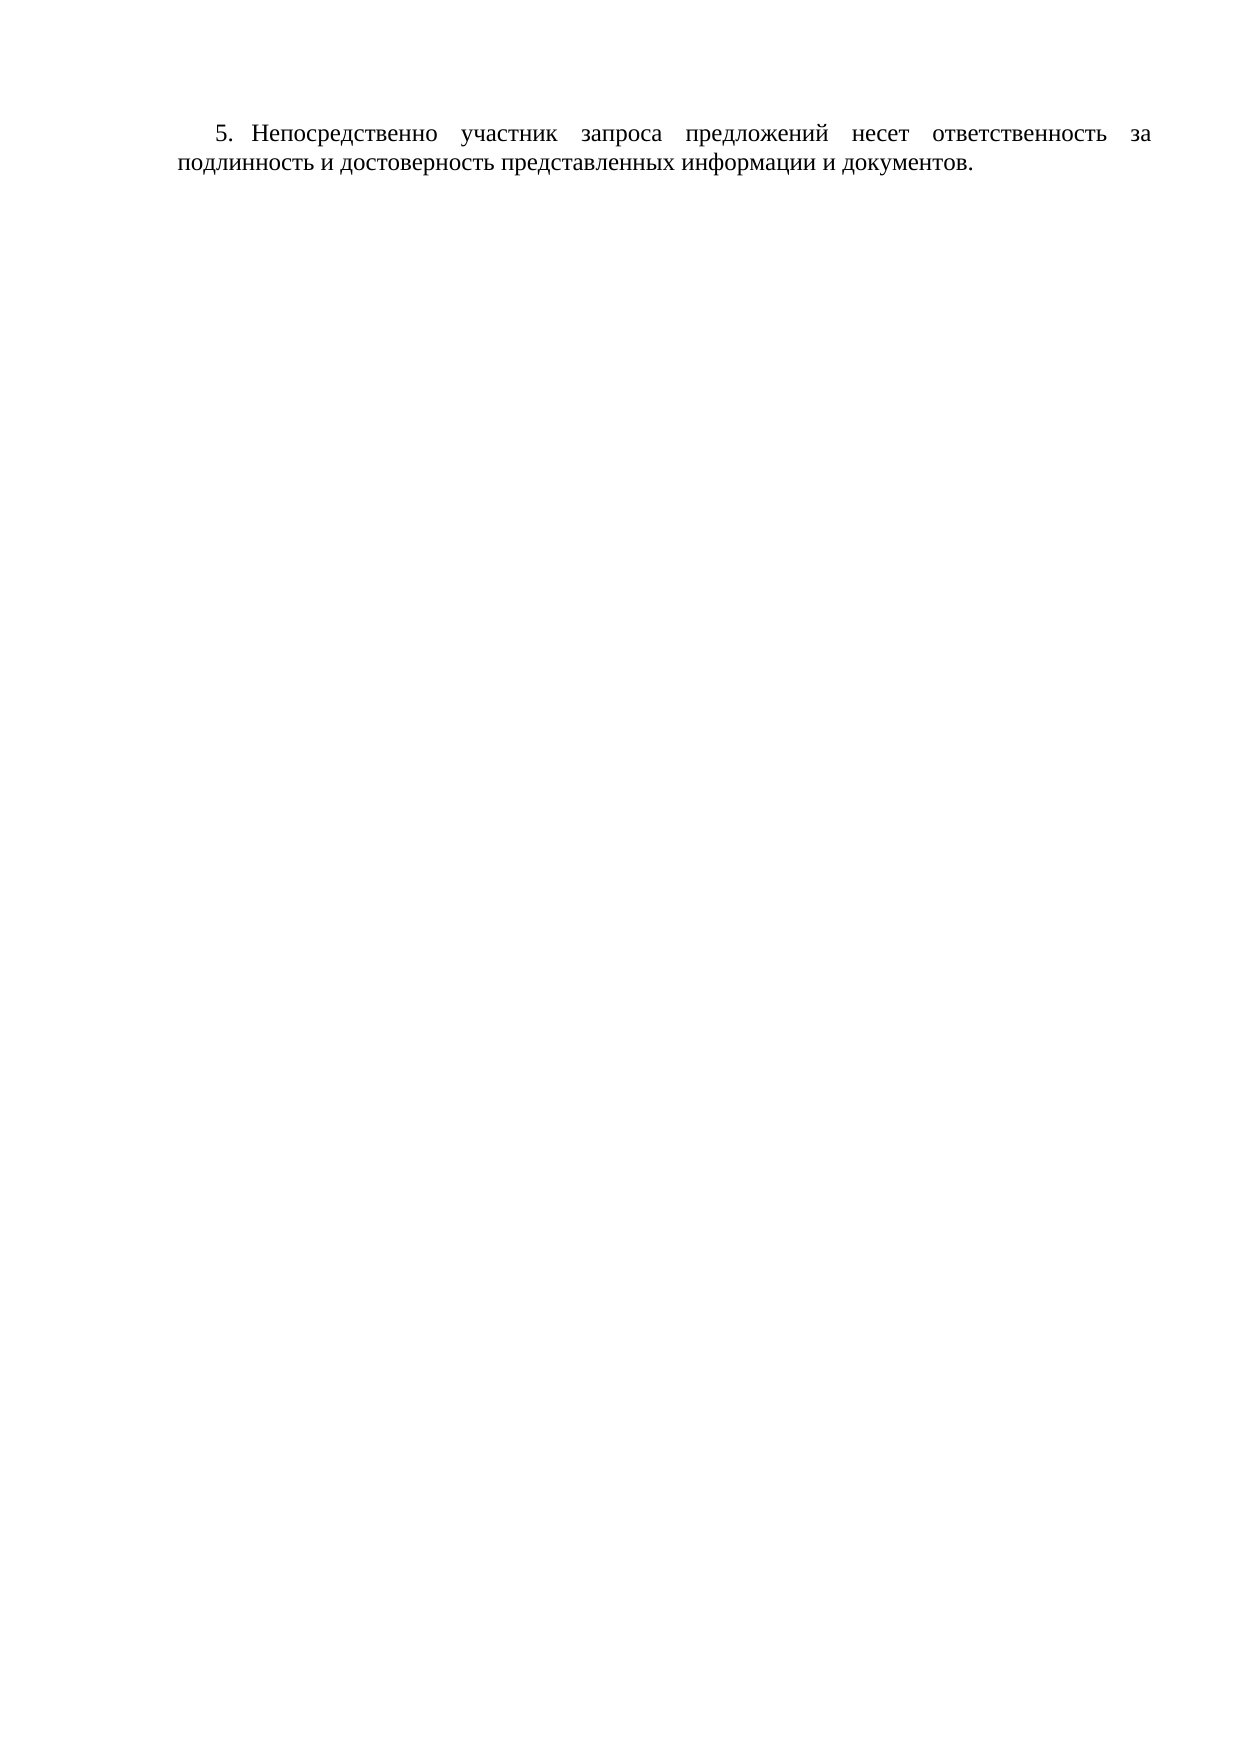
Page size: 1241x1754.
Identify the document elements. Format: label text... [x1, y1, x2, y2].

text 5. Непосредственно участник запроса предложений несет ответственность за подлинность и достоверность представленных информации и документов. [177, 118, 1152, 176]
